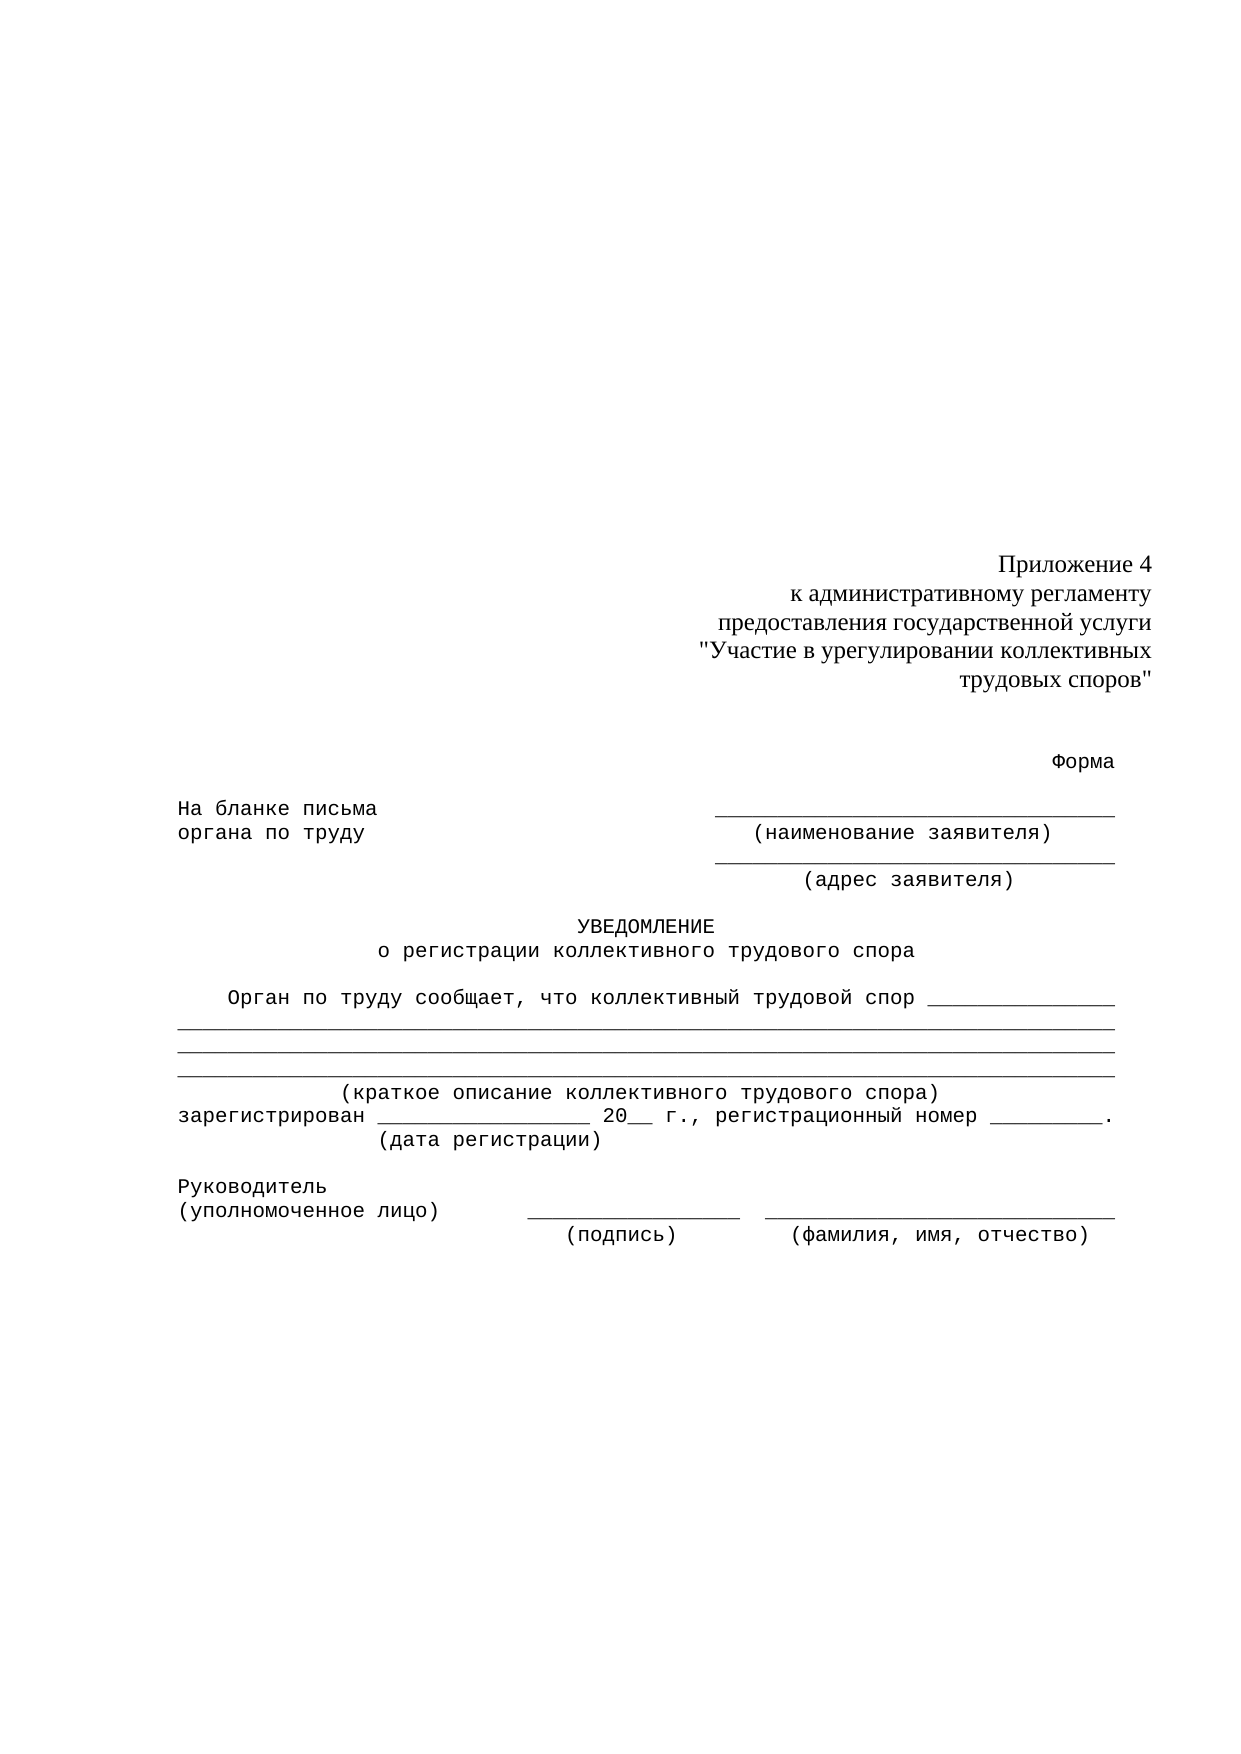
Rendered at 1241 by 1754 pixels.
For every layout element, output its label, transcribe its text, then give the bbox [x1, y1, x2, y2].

text органа по труду (наименование заявителя) [177, 822, 1152, 845]
text Руководитель [177, 1176, 1152, 1200]
text УВЕДОМЛЕНИЕ [177, 916, 1152, 940]
text ___________________________________________________________________________ [177, 1011, 1152, 1034]
list Приложение 4 [177, 549, 1152, 578]
text Орган по труду сообщает, что коллективный трудовой спор _______________ [177, 987, 1152, 1011]
text (уполномоченное лицо) _________________ ____________________________ [177, 1200, 1152, 1224]
text ________________________________ [177, 845, 1152, 869]
text предоставления государственной услуги [177, 607, 1152, 636]
text о регистрации коллективного трудового спора [177, 940, 1152, 963]
text трудовых споров" [177, 664, 1152, 693]
text "Участие в урегулировании коллективных [177, 636, 1152, 664]
text к административному регламенту [177, 578, 1152, 607]
text (адрес заявителя) [177, 869, 1152, 893]
text (подпись) (фамилия, имя, отчество) [177, 1224, 1152, 1247]
text Форма [177, 751, 1152, 774]
text (дата регистрации) [177, 1129, 1152, 1153]
text ___________________________________________________________________________ [177, 1058, 1152, 1082]
text На бланке письма ________________________________ [177, 798, 1152, 822]
text (краткое описание коллективного трудового спора) [177, 1082, 1152, 1105]
text ___________________________________________________________________________ [177, 1034, 1152, 1058]
text зарегистрирован _________________ 20__ г., регистрационный номер _________. [177, 1105, 1152, 1129]
